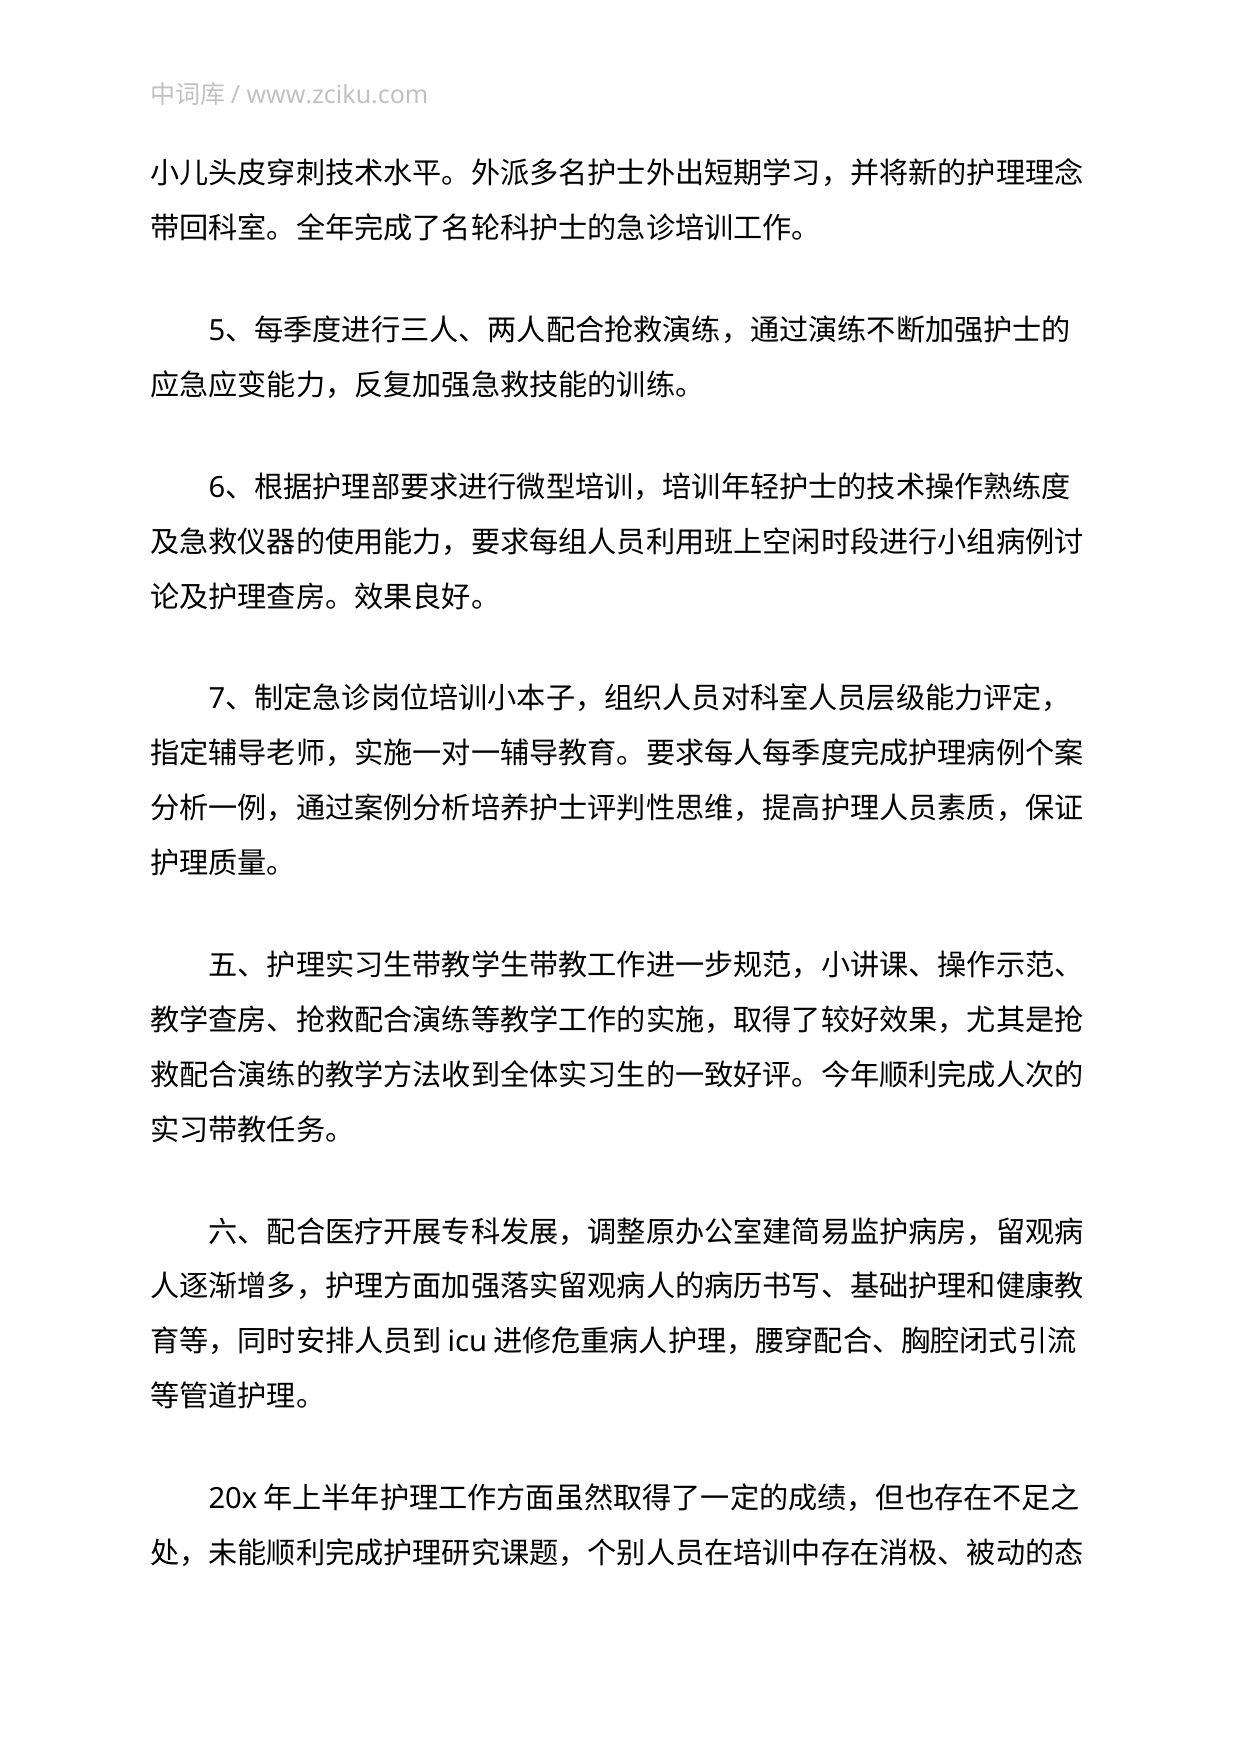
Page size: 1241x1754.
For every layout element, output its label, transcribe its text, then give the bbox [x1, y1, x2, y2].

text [150, 150, 1090, 247]
text 7、制定急诊岗位培训小本子，组织人员对科室人员层级能力评定，指定辅导老师，实施一对一辅导教育。要求每人每季度完成护理病例个案分析一例，通过案例分析培养护士评判性思维，提高护理人员素质，保证护理质量。 [150, 675, 1090, 882]
text 5、每季度进行三人、两人配合抢救演练，通过演练不断加强护士的应急应变能力，反复加强急救技能的训练。 [150, 307, 1090, 404]
text 6、根据护理部要求进行微型培训，培训年轻护士的技术操作熟练度及急救仪器的使用能力，要求每组人员利用班上空闲时段进行小组病例讨论及护理查房。效果良好。 [150, 463, 1090, 616]
text 五、护理实习生带教学生带教工作进一步规范，小讲课、操作示范、教学查房、抢救配合演练等教学工作的实施，取得了较好效果，尤其是抢救配合演练的教学方法收到全体实习生的一致好评。今年顺利完成人次的实习带教任务。 [150, 942, 1090, 1149]
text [150, 1475, 1090, 1572]
text 六、配合医疗开展专科发展，调整原办公室建简易监护病房，留观病人逐渐增多，护理方面加强落实留观病人的病历书写、基础护理和健康教育等，同时安排人员到icu进修危重病人护理，腰穿配合、胸腔闭式引流等管道护理。 [150, 1208, 1090, 1415]
